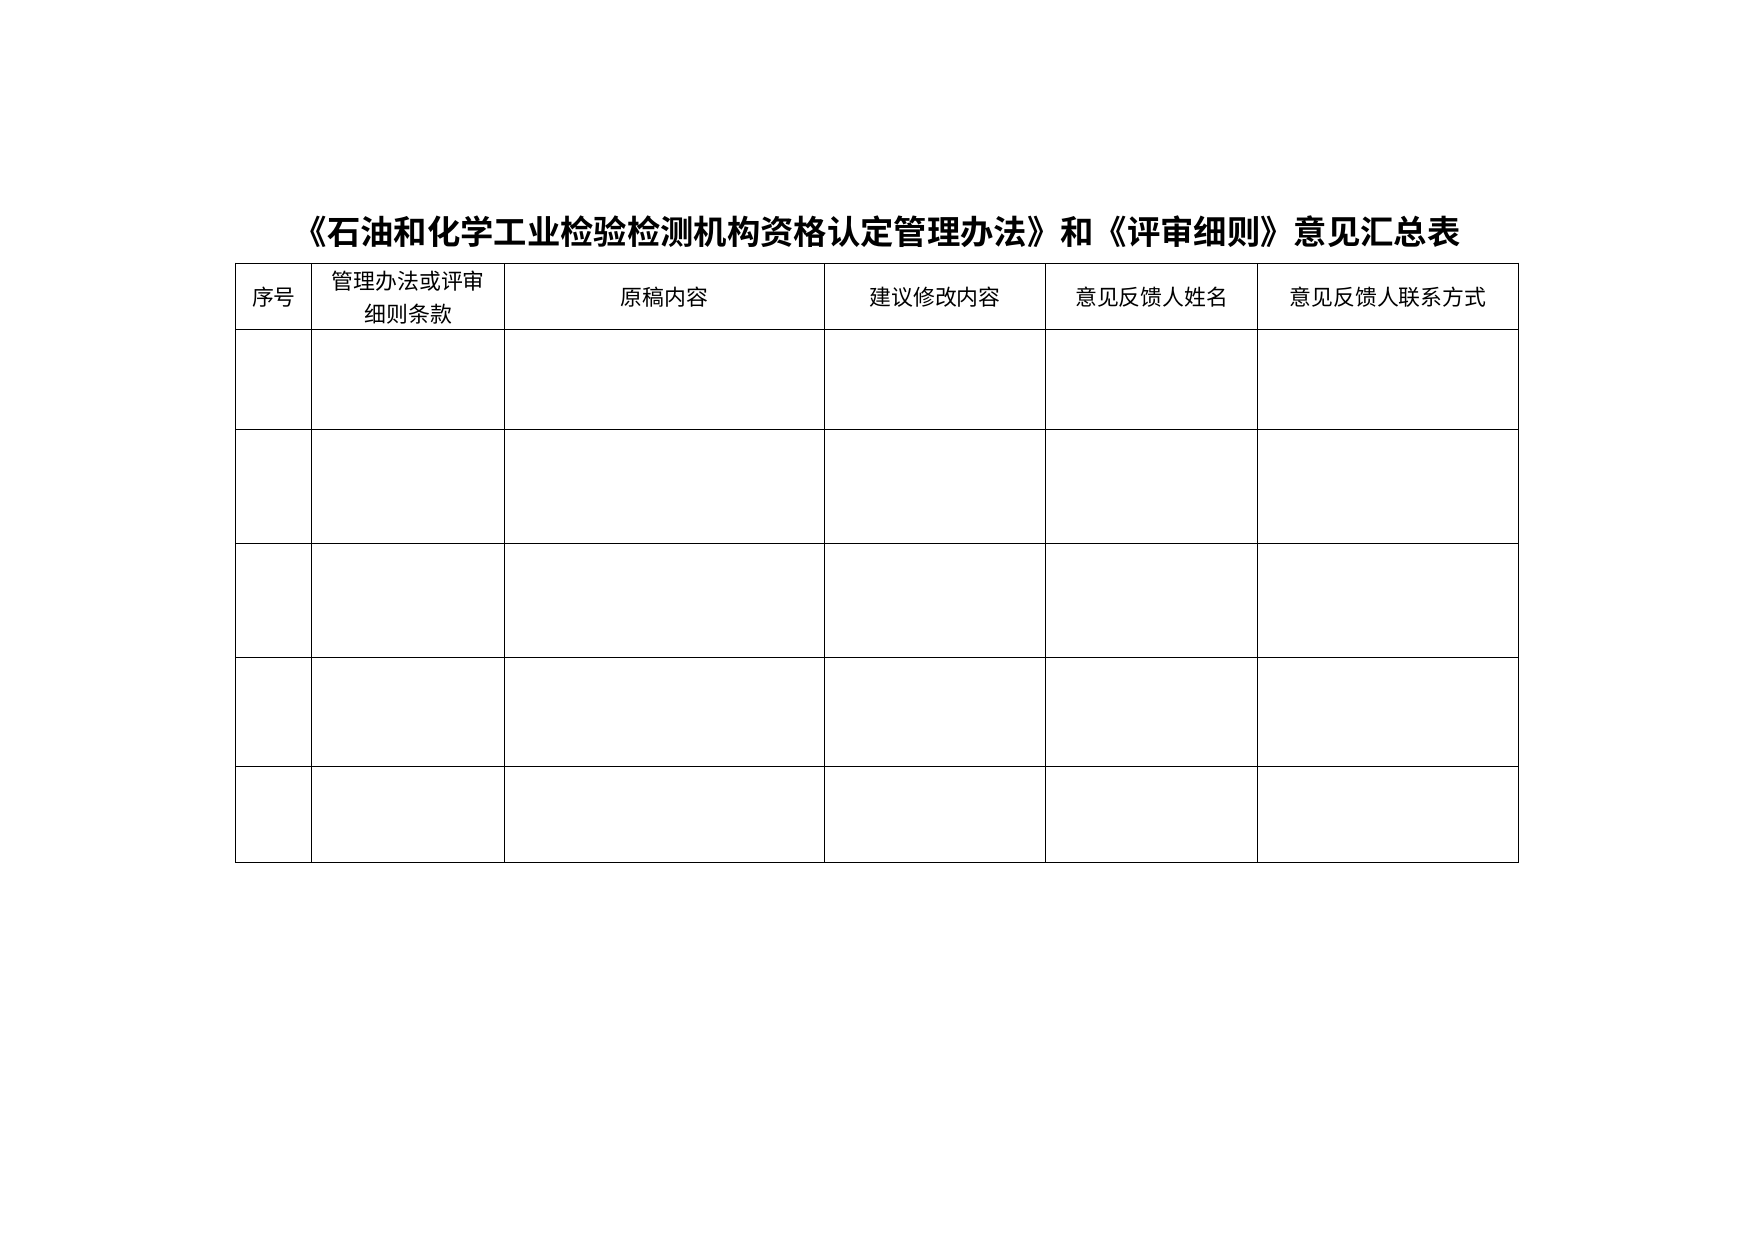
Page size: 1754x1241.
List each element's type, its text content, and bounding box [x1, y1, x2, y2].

text 《石油和化学工业检验检测机构资格认定管理办法》和《评审细则》意见汇总表 [150, 198, 1604, 263]
table_cell [505, 767, 824, 862]
table_cell [1046, 658, 1257, 766]
table_cell [505, 430, 824, 543]
table_cell [312, 767, 504, 862]
table_cell [505, 330, 824, 429]
table_cell [312, 430, 504, 543]
table_cell [505, 544, 824, 657]
table_cell [1046, 767, 1257, 862]
table_cell [1046, 544, 1257, 657]
table_cell [236, 430, 311, 543]
table_cell [1046, 330, 1257, 429]
table_cell [825, 330, 1045, 429]
table_cell [236, 330, 311, 429]
table_cell [1258, 767, 1518, 862]
table_header 意见反馈人联系方式 [1258, 264, 1518, 329]
table_cell [236, 544, 311, 657]
table_cell [825, 767, 1045, 862]
table_cell [312, 330, 504, 429]
table_cell [236, 658, 311, 766]
table_cell [312, 544, 504, 657]
table_header 意见反馈人姓名 [1046, 264, 1257, 329]
table_cell [505, 658, 824, 766]
table_header 建议修改内容 [825, 264, 1045, 329]
table_cell [1046, 430, 1257, 543]
table_cell [825, 658, 1045, 766]
table_cell [236, 767, 311, 862]
table_cell [825, 544, 1045, 657]
table_cell [1258, 430, 1518, 543]
table_cell [312, 658, 504, 766]
table_header 管理办法或评审细则条款 [312, 264, 504, 329]
table_header 原稿内容 [505, 264, 824, 329]
table_cell [1258, 330, 1518, 429]
table_cell [1258, 658, 1518, 766]
table_cell [825, 430, 1045, 543]
table_header 序号 [236, 264, 311, 329]
table_cell [1258, 544, 1518, 657]
